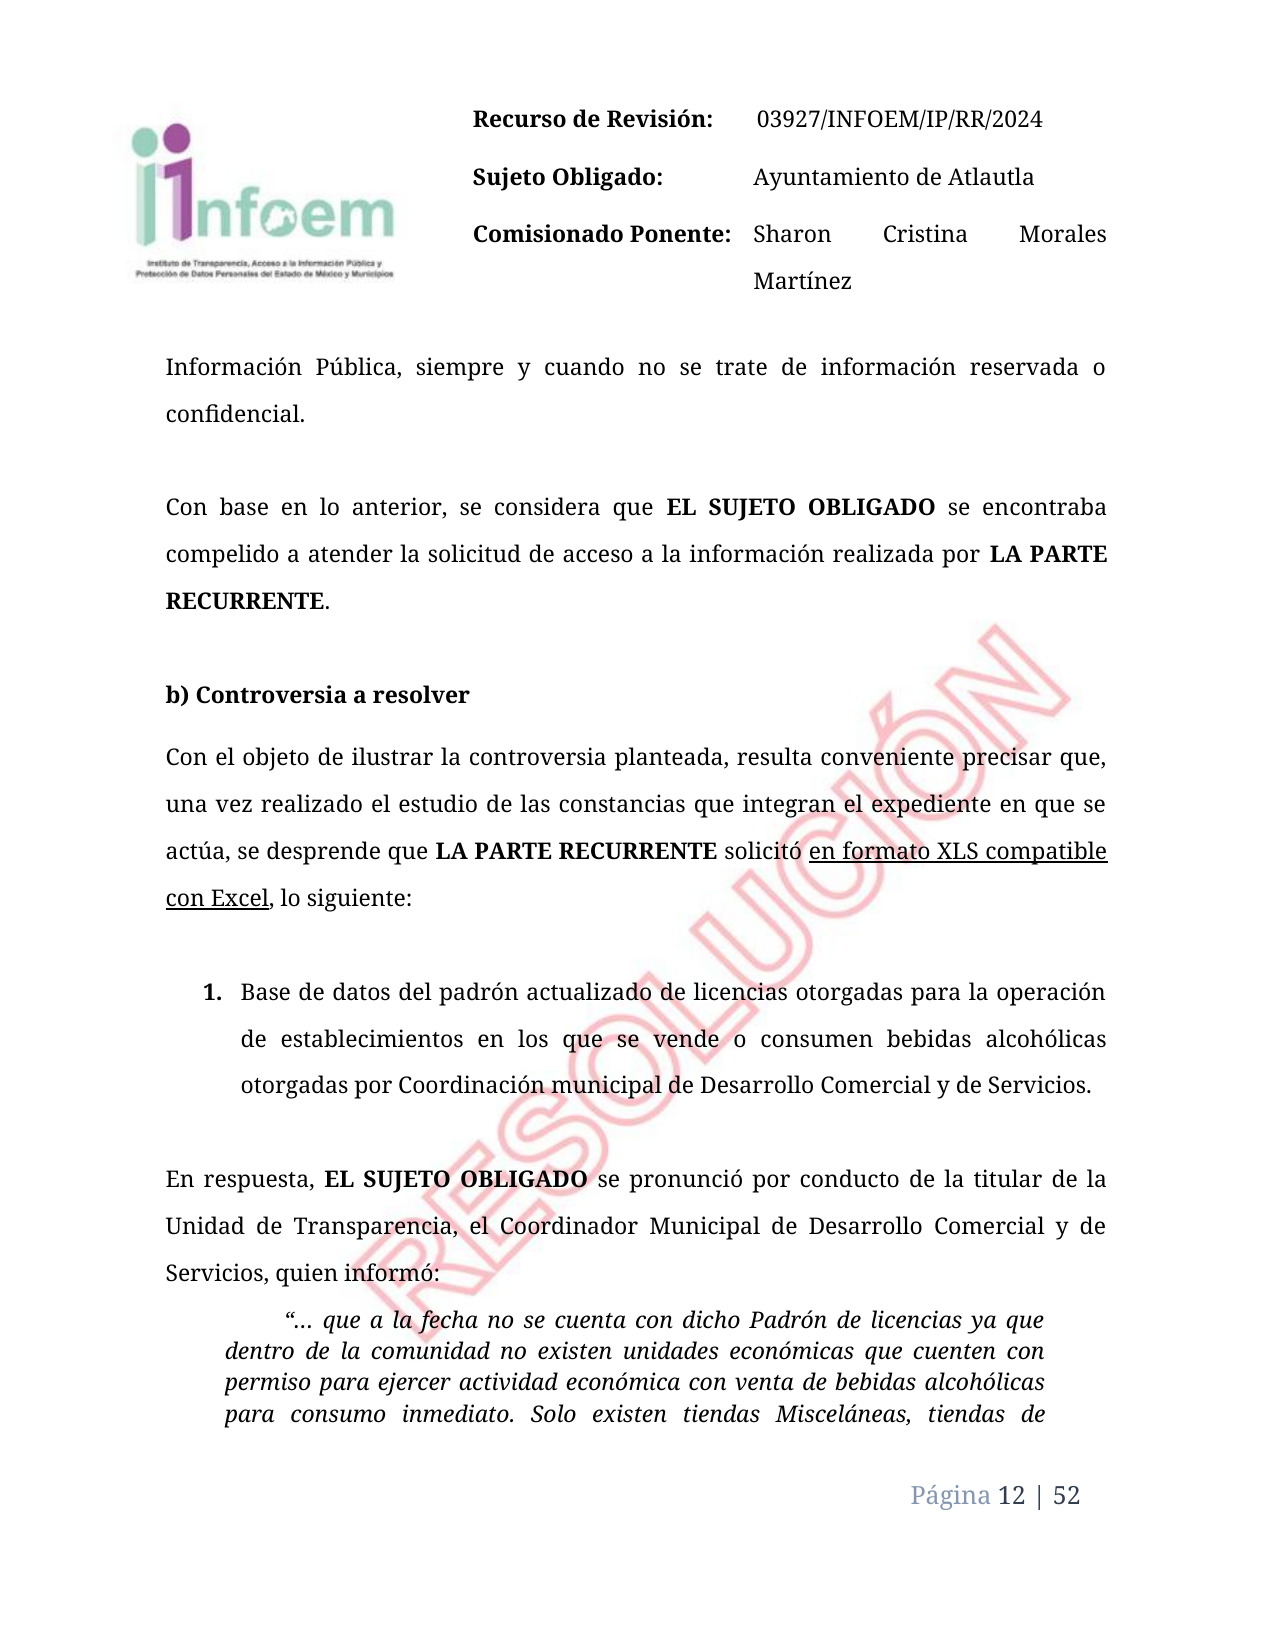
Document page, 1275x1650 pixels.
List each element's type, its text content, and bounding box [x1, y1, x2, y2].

subtitle b) Controversia a resolver [165, 679, 1107, 710]
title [224, 1304, 1048, 1429]
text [165, 351, 1107, 429]
text Con el objeto de ilustrar la controversia planteada, resulta conveniente precisar que, una vez realizado el estudio de las constancias que integran el expediente en que se actúa, se desprende que LA PARTE RECURRENTE solicitó en formato XLS compatible con Excel, lo siguiente: [165, 741, 1107, 913]
list Base de datos del padrón actualizado de licencias otorgadas para la operación de establecimientos en los que se vende o consumen bebidas alcohólicas otorgadas por Coordinación municipal de Desarrollo Comercial y de Servicios. [203, 976, 1107, 1101]
picture [2, 58, 1275, 1650]
text En respuesta, EL SUJETO OBLIGADO se pronunció por conducto de la titular de la Unidad de Transparencia, el Coordinador Municipal de Desarrollo Comercial y de Servicios, quien informó: [165, 1163, 1107, 1288]
text Con base en lo anterior, se considera que EL SUJETO OBLIGADO se encontraba compelido a atender la solicitud de acceso a la información realizada por LA PARTE RECURRENTE. [165, 491, 1107, 616]
